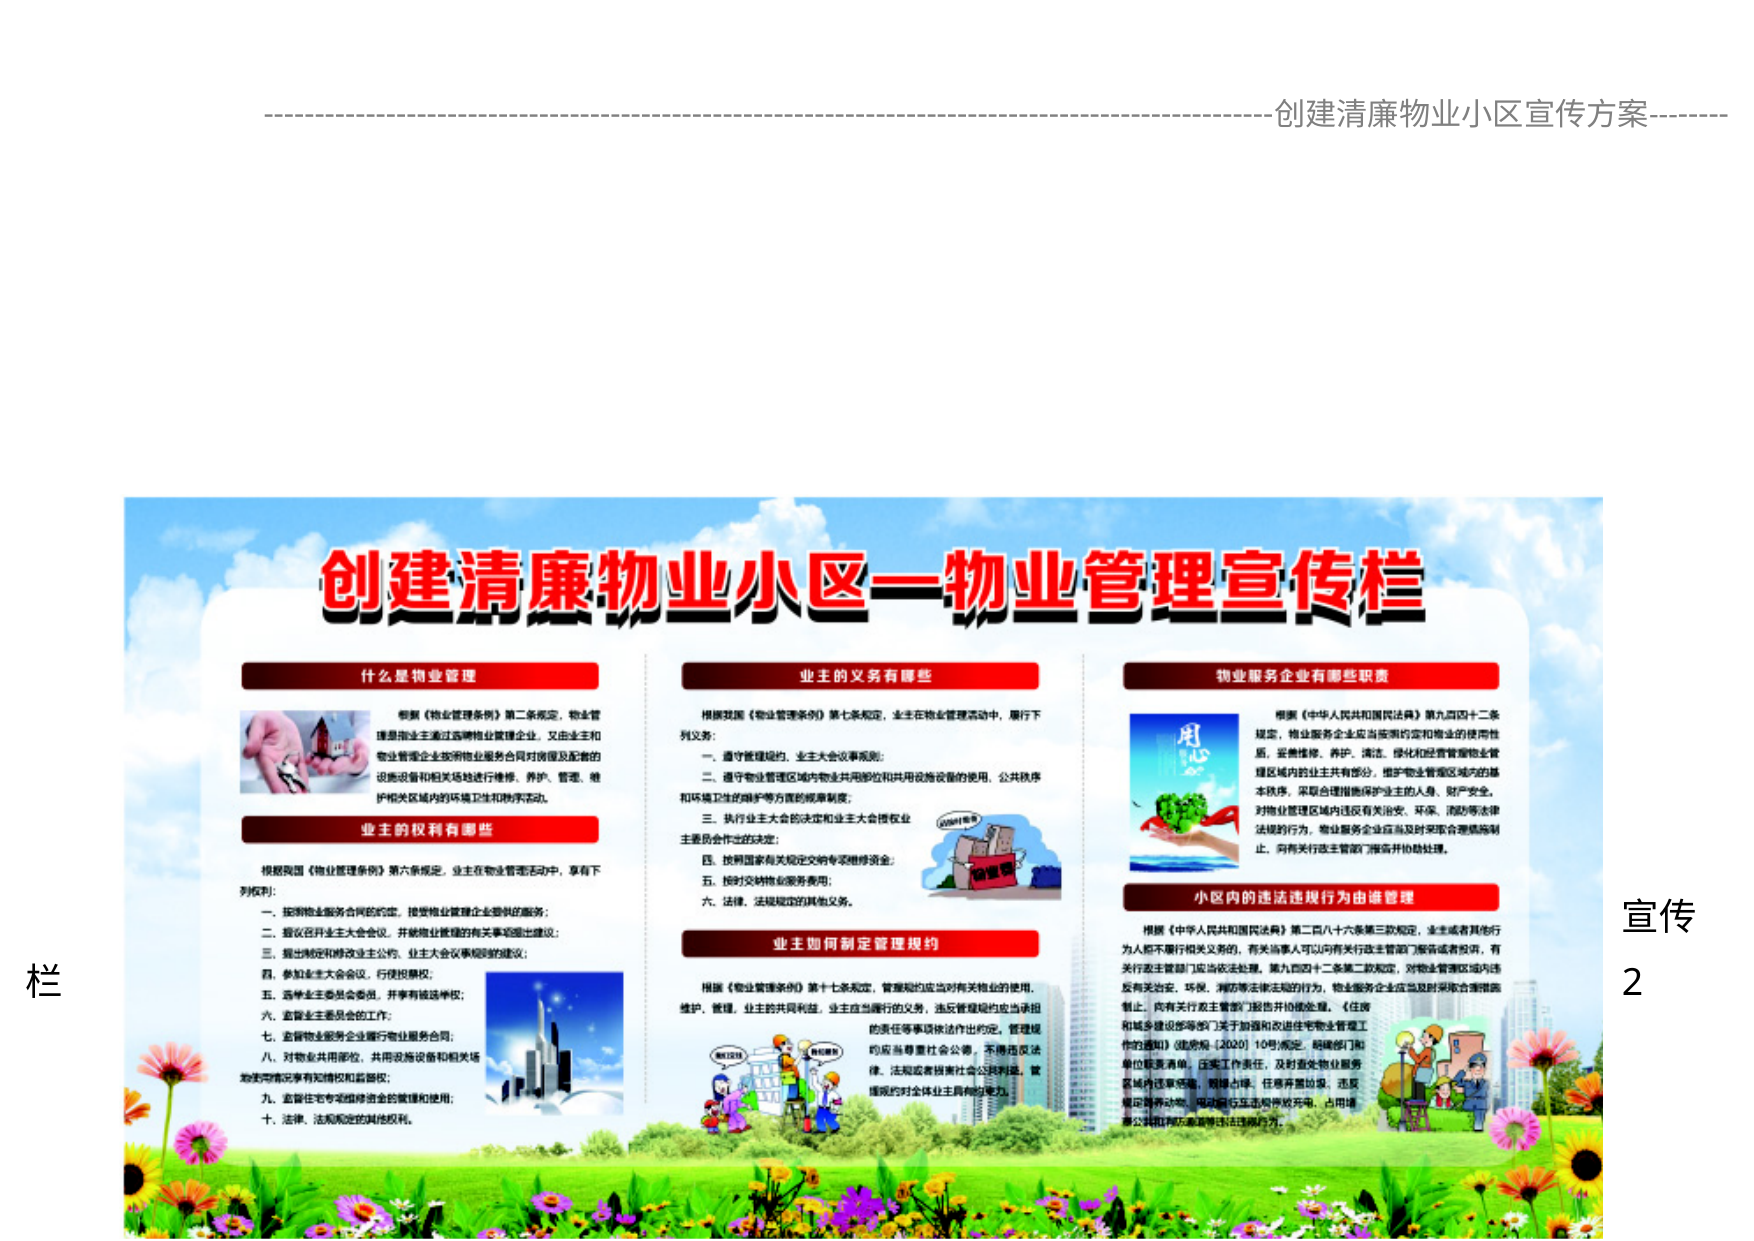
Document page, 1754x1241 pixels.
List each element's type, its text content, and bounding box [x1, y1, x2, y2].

text 宣传栏2 [25, 882, 119, 1012]
text 宣传栏2 [1604, 882, 1728, 1012]
picture [119, 494, 1604, 1239]
